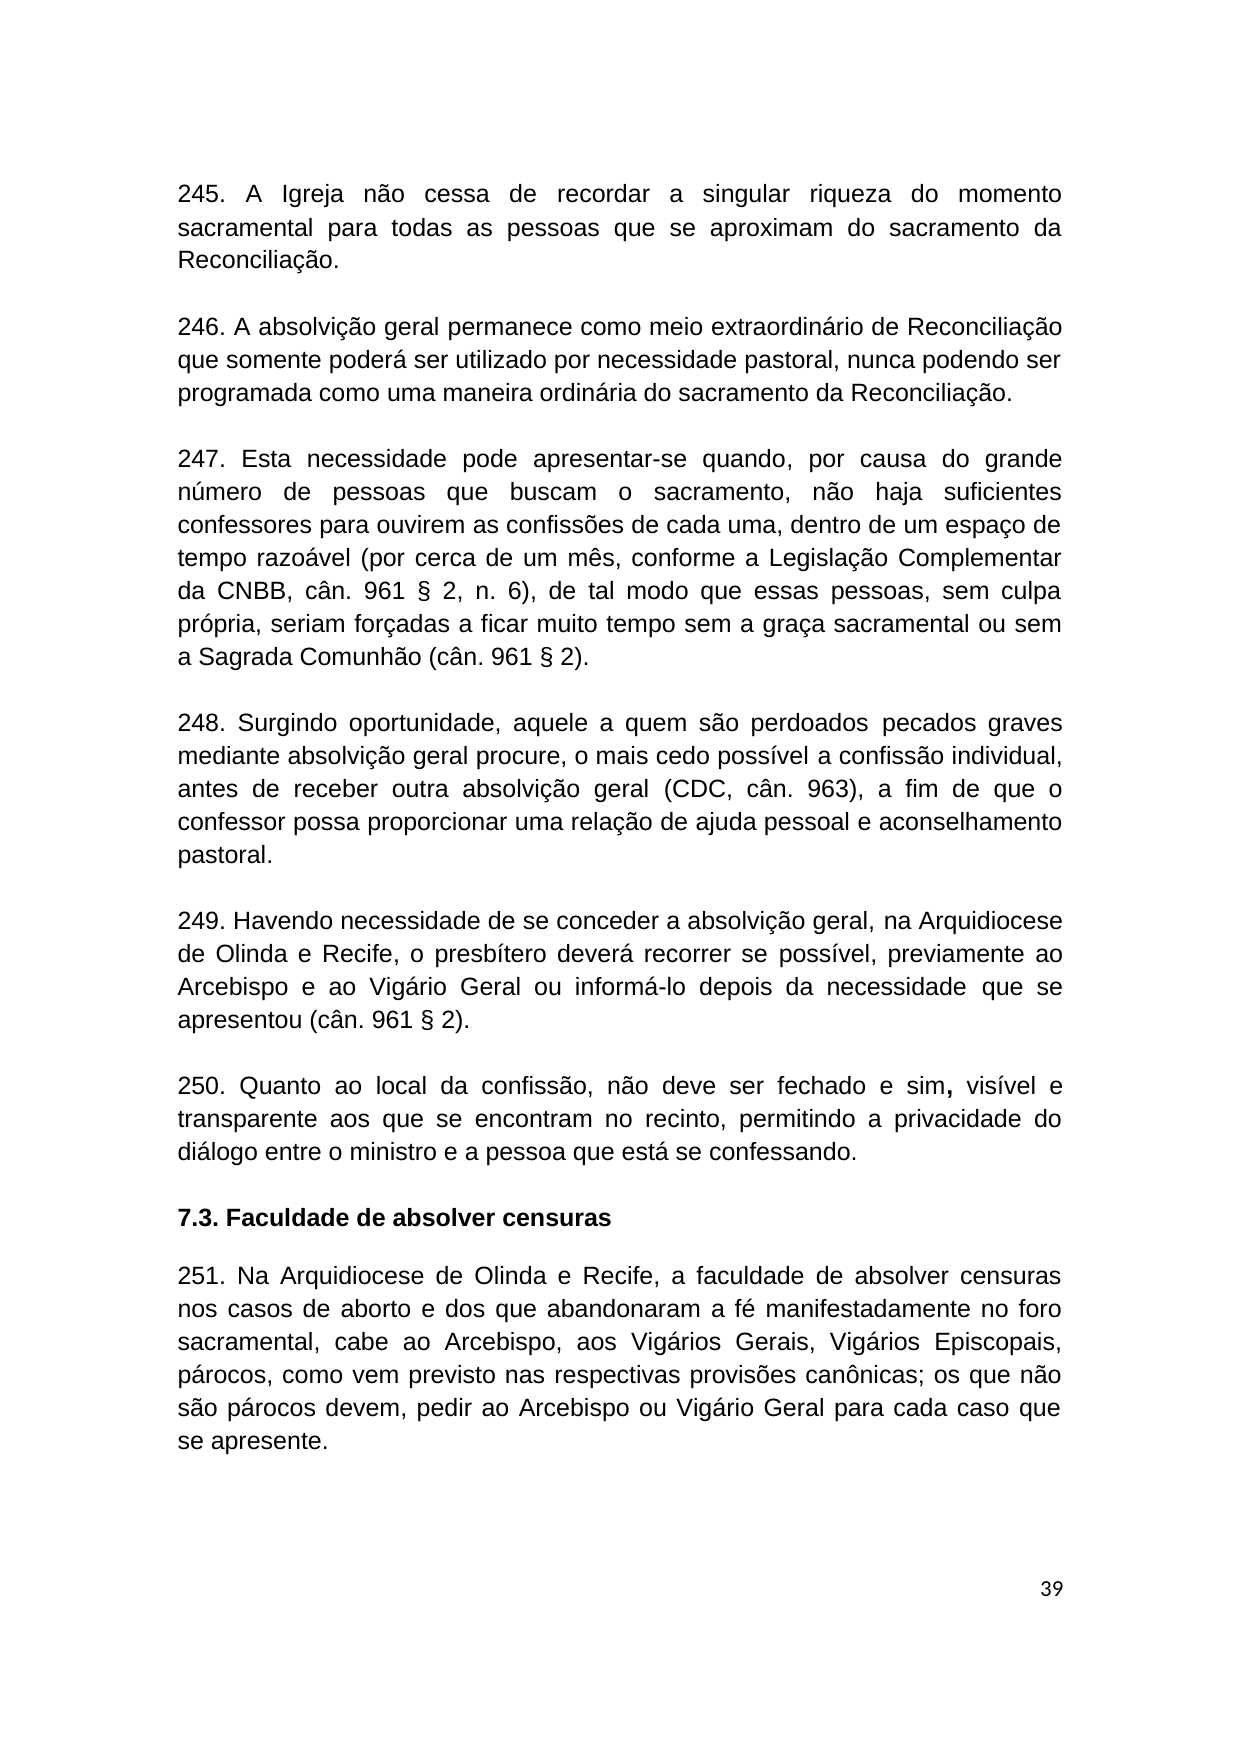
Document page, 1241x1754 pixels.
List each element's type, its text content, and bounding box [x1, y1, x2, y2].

text 7.3. Faculdade de absolver censuras [177, 1203, 1063, 1232]
text 245. A Igreja não cessa de recordar a singular riqueza do momento sacramental para todas as pessoas que se aproximam do sacramento da Reconciliação. [177, 179, 1063, 274]
text 248. Surgindo oportunidade, aquele a quem são perdoados pecados graves mediante absolvição geral procure, o mais cedo possível a confissão individual, antes de receber outra absolvição geral (CDC, cân. 963), a fim de que o confessor possa proporcionar uma relação de ajuda pessoal e aconselhamento pastoral. [177, 708, 1063, 869]
text 246. A absolvição geral permanece como meio extraordinário de Reconciliação que somente poderá ser utilizado por necessidade pastoral, nunca podendo ser programada como uma maneira ordinária do sacramento da Reconciliação. [177, 312, 1063, 406]
text 247. Esta necessidade pode apresentar-se quando, por causa do grande número de pessoas que buscam o sacramento, não haja suficientes confessores para ouvirem as confissões de cada uma, dentro de um espaço de tempo razoável (por cerca de um mês, conforme a Legislação Complementar da CNBB, cân. 961 § 2, n. 6), de tal modo que essas pessoas, sem culpa própria, seriam forçadas a ficar muito tempo sem a graça sacramental ou sem a Sagrada Comunhão (cân. 961 § 2). [177, 444, 1063, 671]
text 250. Quanto ao local da confissão, não deve ser fechado e sim, visível e transparente aos que se encontram no recinto, permitindo a privacidade do diálogo entre o ministro e a pessoa que está se confessando. [177, 1071, 1063, 1166]
text 251. Na Arquidiocese de Olinda e Recife, a faculdade de absolver censuras nos casos de aborto e dos que abandonaram a fé manifestadamente no foro sacramental, cabe ao Arcebispo, aos Vigários Gerais, Vigários Episcopais, párocos, como vem previsto nas respectivas provisões canônicas; os que não são párocos devem, pedir ao Arcebispo ou Vigário Geral para cada caso que se apresente. [177, 1261, 1063, 1455]
text 249. Havendo necessidade de se conceder a absolvição geral, na Arquidiocese de Olinda e Recife, o presbítero deverá recorrer se possível, previamente ao Arcebispo e ao Vigário Geral ou informá-lo depois da necessidade que se apresentou (cân. 961 § 2). [177, 906, 1063, 1034]
